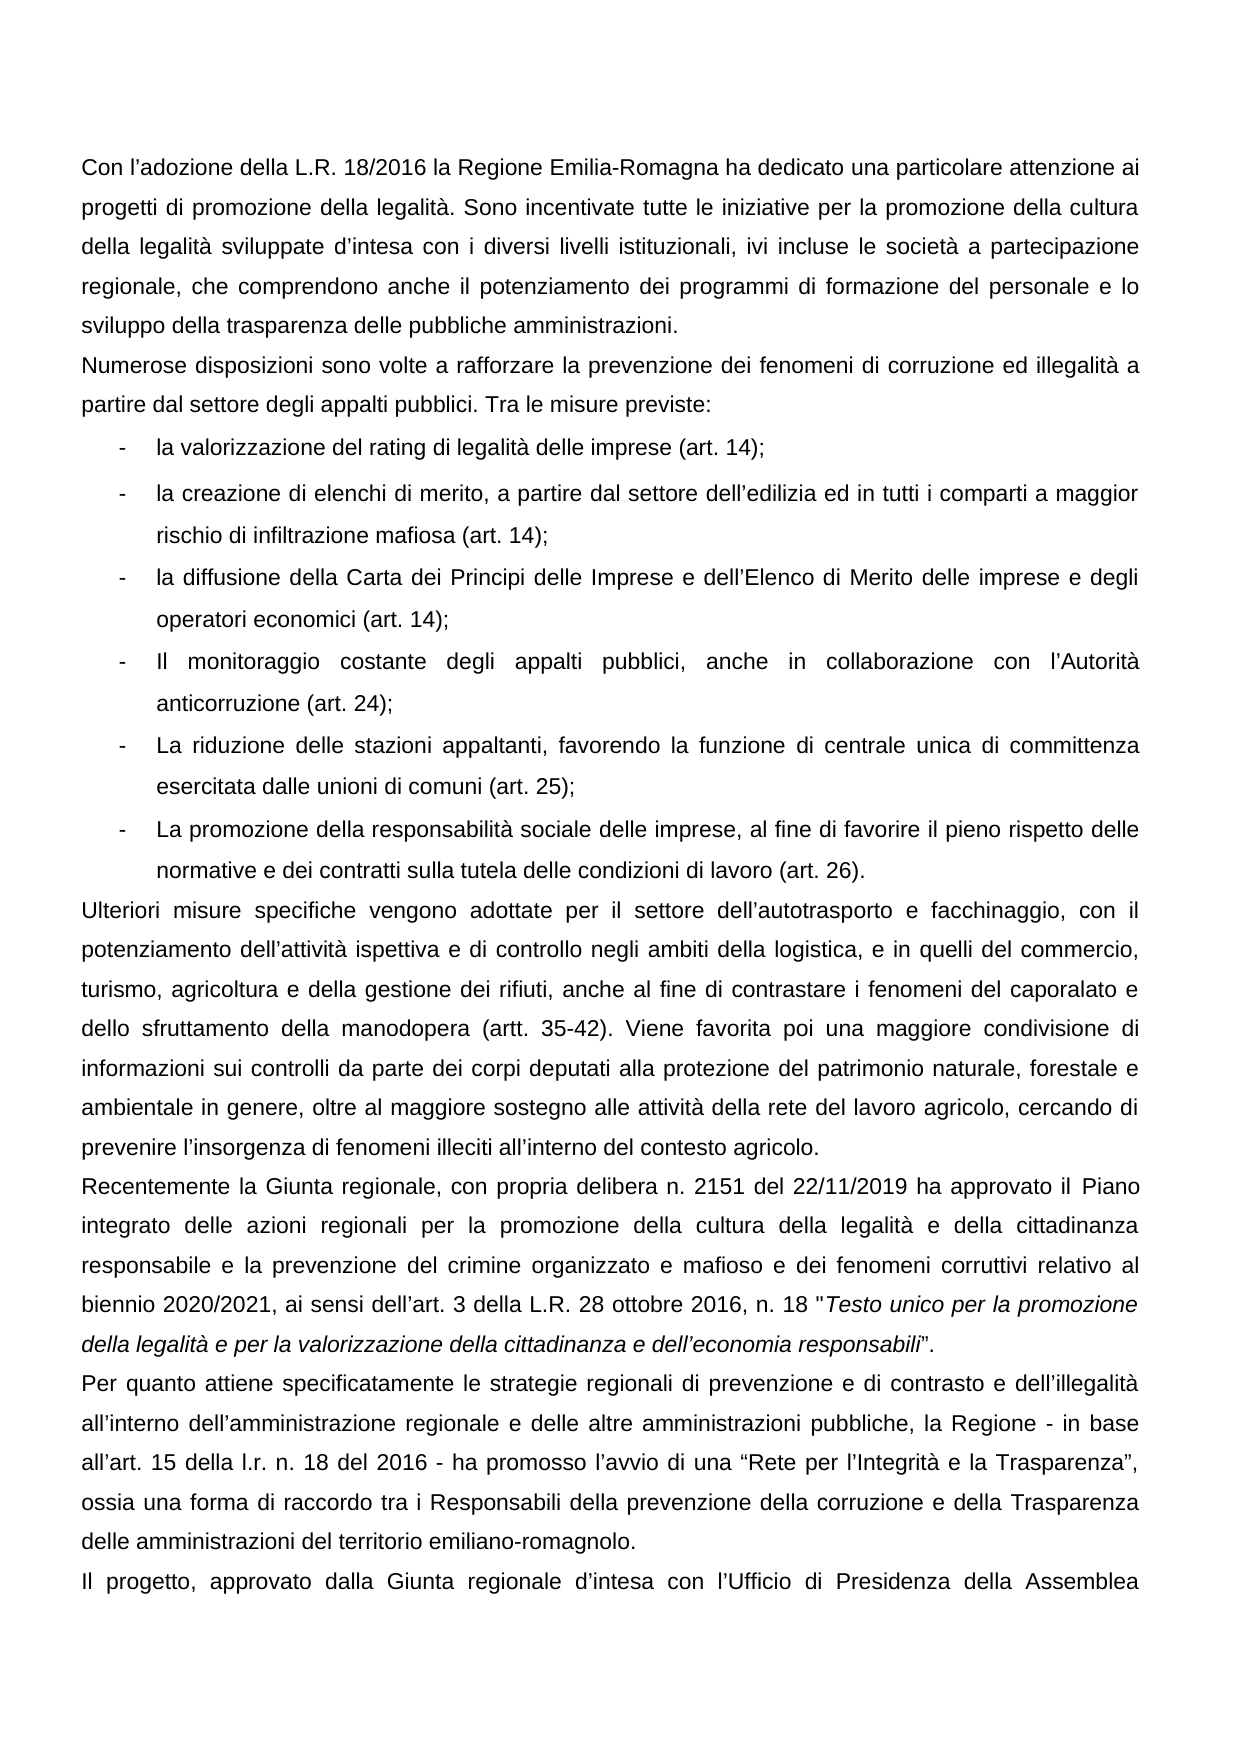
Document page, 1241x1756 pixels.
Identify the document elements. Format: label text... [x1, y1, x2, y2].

list la valorizzazione del rating di legalità delle imprese (art. 14); [119, 431, 1140, 462]
list La promozione della responsabilità sociale delle imprese, al fine di favorire il pieno rispetto delle normative e dei contratti sulla tutela delle condizioni di lavoro (art. 26). [119, 813, 1140, 883]
text Ulteriori misure specifiche vengono adottate per il settore dell’autotrasporto e facchinaggio, con il potenziamento dell’attività ispettiva e di controllo negli ambiti della logistica, e in quelli del commercio, turismo, agricoltura e della gestione dei rifiuti, anche al fine di contrastare i fenomeni del caporalato e dello sfruttamento della manodopera (artt. 35-42). Viene favorita poi una maggiore condivisione di informazioni sui controlli da parte dei corpi deputati alla protezione del patrimonio naturale, forestale e ambientale in genere, oltre al maggiore sostegno alle attività della rete del lavoro agricolo, cercando di prevenire l’insorgenza di fenomeni illeciti all’interno del contesto agricolo. [81, 897, 1140, 1160]
list La riduzione delle stazioni appaltanti, favorendo la funzione di centrale unica di committenza esercitata dalle unioni di comuni (art. 25); [119, 729, 1140, 800]
text Con l’adozione della L.R. 18/2016 la Regione Emilia-Romagna ha dedicato una particolare attenzione ai progetti di promozione della legalità. Sono incentivate tutte le iniziative per la promozione della cultura della legalità sviluppate d’intesa con i diversi livelli istituzionali, ivi incluse le società a partecipazione regionale, che comprendono anche il potenziamento dei programmi di formazione del personale e lo sviluppo della trasparenza delle pubbliche amministrazioni. [81, 154, 1140, 338]
list Il monitoraggio costante degli appalti pubblici, anche in collaborazione con l’Autorità anticorruzione (art. 24); [119, 645, 1140, 716]
list la creazione di elenchi di merito, a partire dal settore dell’edilizia ed in tutti i comparti a maggior rischio di infiltrazione mafiosa (art. 14); [119, 477, 1140, 548]
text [81, 1568, 1140, 1594]
list la diffusione della Carta dei Principi delle Imprese e dell’Elenco di Merito delle imprese e degli operatori economici (art. 14); [119, 561, 1140, 632]
text Recentemente la Giunta regionale, con propria delibera n. 2151 del 22/11/2019 ha approvato il Piano integrato delle azioni regionali per la promozione della cultura della legalità e della cittadinanza responsabile e la prevenzione del crimine organizzato e mafioso e dei fenomeni corruttivi relativo al biennio 2020/2021, ai sensi dell’art. 3 della L.R. 28 ottobre 2016, n. 18 "Testo unico per la promozione della legalità e per la valorizzazione della cittadinanza e dell’economia responsabili”. [81, 1173, 1140, 1357]
text Per quanto attiene specificatamente le strategie regionali di prevenzione e di contrasto e dell’illegalità all’interno dell’amministrazione regionale e delle altre amministrazioni pubbliche, la Regione - in base all’art. 15 della l.r. n. 18 del 2016 - ha promosso l’avvio di una “Rete per l’Integrità e la Trasparenza”, ossia una forma di raccordo tra i Responsabili della prevenzione della corruzione e della Trasparenza delle amministrazioni del territorio emiliano-romagnolo. [81, 1370, 1140, 1555]
text Numerose disposizioni sono volte a rafforzare la prevenzione dei fenomeni di corruzione ed illegalità a partire dal settore degli appalti pubblici. Tra le misure previste: [81, 352, 1140, 417]
